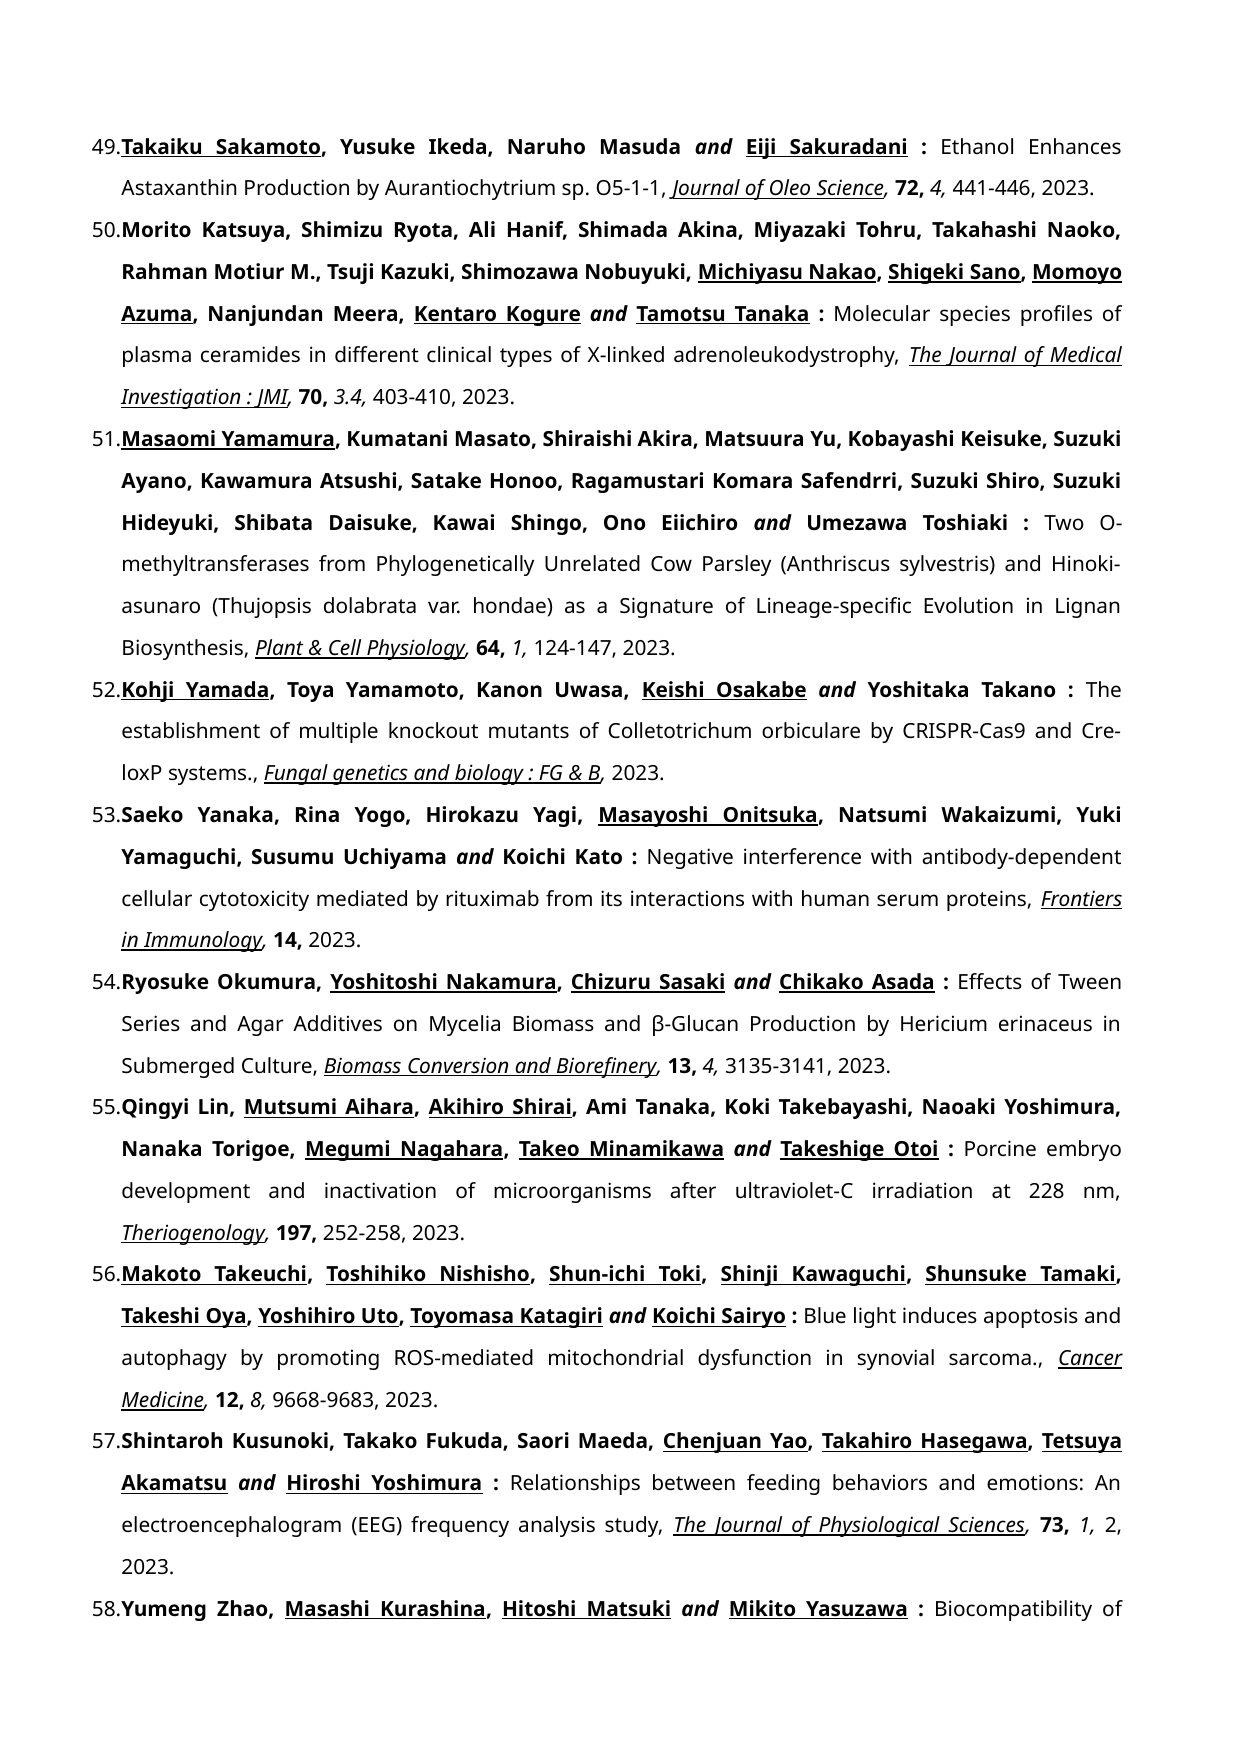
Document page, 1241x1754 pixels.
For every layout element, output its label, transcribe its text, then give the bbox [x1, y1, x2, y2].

list Kohji Yamada, Toya Yamamoto, Kanon Uwasa, Keishi Osakabe and Yoshitaka Takano : The establishment of multiple knockout mutants of Colletotrichum orbiculare by CRISPR-Cas9 and Cre-loxP systems., Fungal genetics and biology : FG & B, 2023. [92, 668, 1122, 793]
list Ryosuke Okumura, Yoshitoshi Nakamura, Chizuru Sasaki and Chikako Asada : Effects of Tween Series and Agar Additives on Mycelia Biomass and β-Glucan Production by Hericium erinaceus in Submerged Culture, Biomass Conversion and Biorefinery, 13, 4, 3135-3141, 2023. [92, 961, 1122, 1086]
list Masaomi Yamamura, Kumatani Masato, Shiraishi Akira, Matsuura Yu, Kobayashi Keisuke, Suzuki Ayano, Kawamura Atsushi, Satake Honoo, Ragamustari Komara Safendrri, Suzuki Shiro, Suzuki Hideyuki, Shibata Daisuke, Kawai Shingo, Ono Eiichiro and Umezawa Toshiaki : Two O-methyltransferases from Phylogenetically Unrelated Cow Parsley (Anthriscus sylvestris) and Hinoki-asunaro (Thujopsis dolabrata var. hondae) as a Signature of Lineage-specific Evolution in Lignan Biosynthesis, Plant & Cell Physiology, 64, 1, 124-147, 2023. [92, 417, 1122, 668]
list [92, 1587, 1122, 1629]
list Qingyi Lin, Mutsumi Aihara, Akihiro Shirai, Ami Tanaka, Koki Takebayashi, Naoaki Yoshimura, Nanaka Torigoe, Megumi Nagahara, Takeo Minamikawa and Takeshige Otoi : Porcine embryo development and inactivation of microorganisms after ultraviolet-C irradiation at 228 nm, Theriogenology, 197, 252-258, 2023. [92, 1086, 1122, 1253]
list Makoto Takeuchi, Toshihiko Nishisho, Shun-ichi Toki, Shinji Kawaguchi, Shunsuke Tamaki, Takeshi Oya, Yoshihiro Uto, Toyomasa Katagiri and Koichi Sairyo : Blue light induces apoptosis and autophagy by promoting ROS-mediated mitochondrial dysfunction in synovial sarcoma., Cancer Medicine, 12, 8, 9668-9683, 2023. [92, 1253, 1122, 1420]
list Shintaroh Kusunoki, Takako Fukuda, Saori Maeda, Chenjuan Yao, Takahiro Hasegawa, Tetsuya Akamatsu and Hiroshi Yoshimura : Relationships between feeding behaviors and emotions: An electroencephalogram (EEG) frequency analysis study, The Journal of Physiological Sciences, 73, 1, 2, 2023. [92, 1420, 1122, 1587]
list Saeko Yanaka, Rina Yogo, Hirokazu Yagi, Masayoshi Onitsuka, Natsumi Wakaizumi, Yuki Yamaguchi, Susumu Uchiyama and Koichi Kato : Negative interference with antibody-dependent cellular cytotoxicity mediated by rituximab from its interactions with human serum proteins, Frontiers in Immunology, 14, 2023. [92, 793, 1122, 961]
list Takaiku Sakamoto, Yusuke Ikeda, Naruho Masuda and Eiji Sakuradani : Ethanol Enhances Astaxanthin Production by Aurantiochytrium sp. O5-1-1, Journal of Oleo Science, 72, 4, 441-446, 2023. [92, 125, 1122, 209]
list Morito Katsuya, Shimizu Ryota, Ali Hanif, Shimada Akina, Miyazaki Tohru, Takahashi Naoko, Rahman Motiur M., Tsuji Kazuki, Shimozawa Nobuyuki, Michiyasu Nakao, Shigeki Sano, Momoyo Azuma, Nanjundan Meera, Kentaro Kogure and Tamotsu Tanaka : Molecular species profiles of plasma ceramides in different clinical types of X-linked adrenoleukodystrophy, The Journal of Medical Investigation : JMI, 70, 3.4, 403-410, 2023. [92, 209, 1122, 417]
